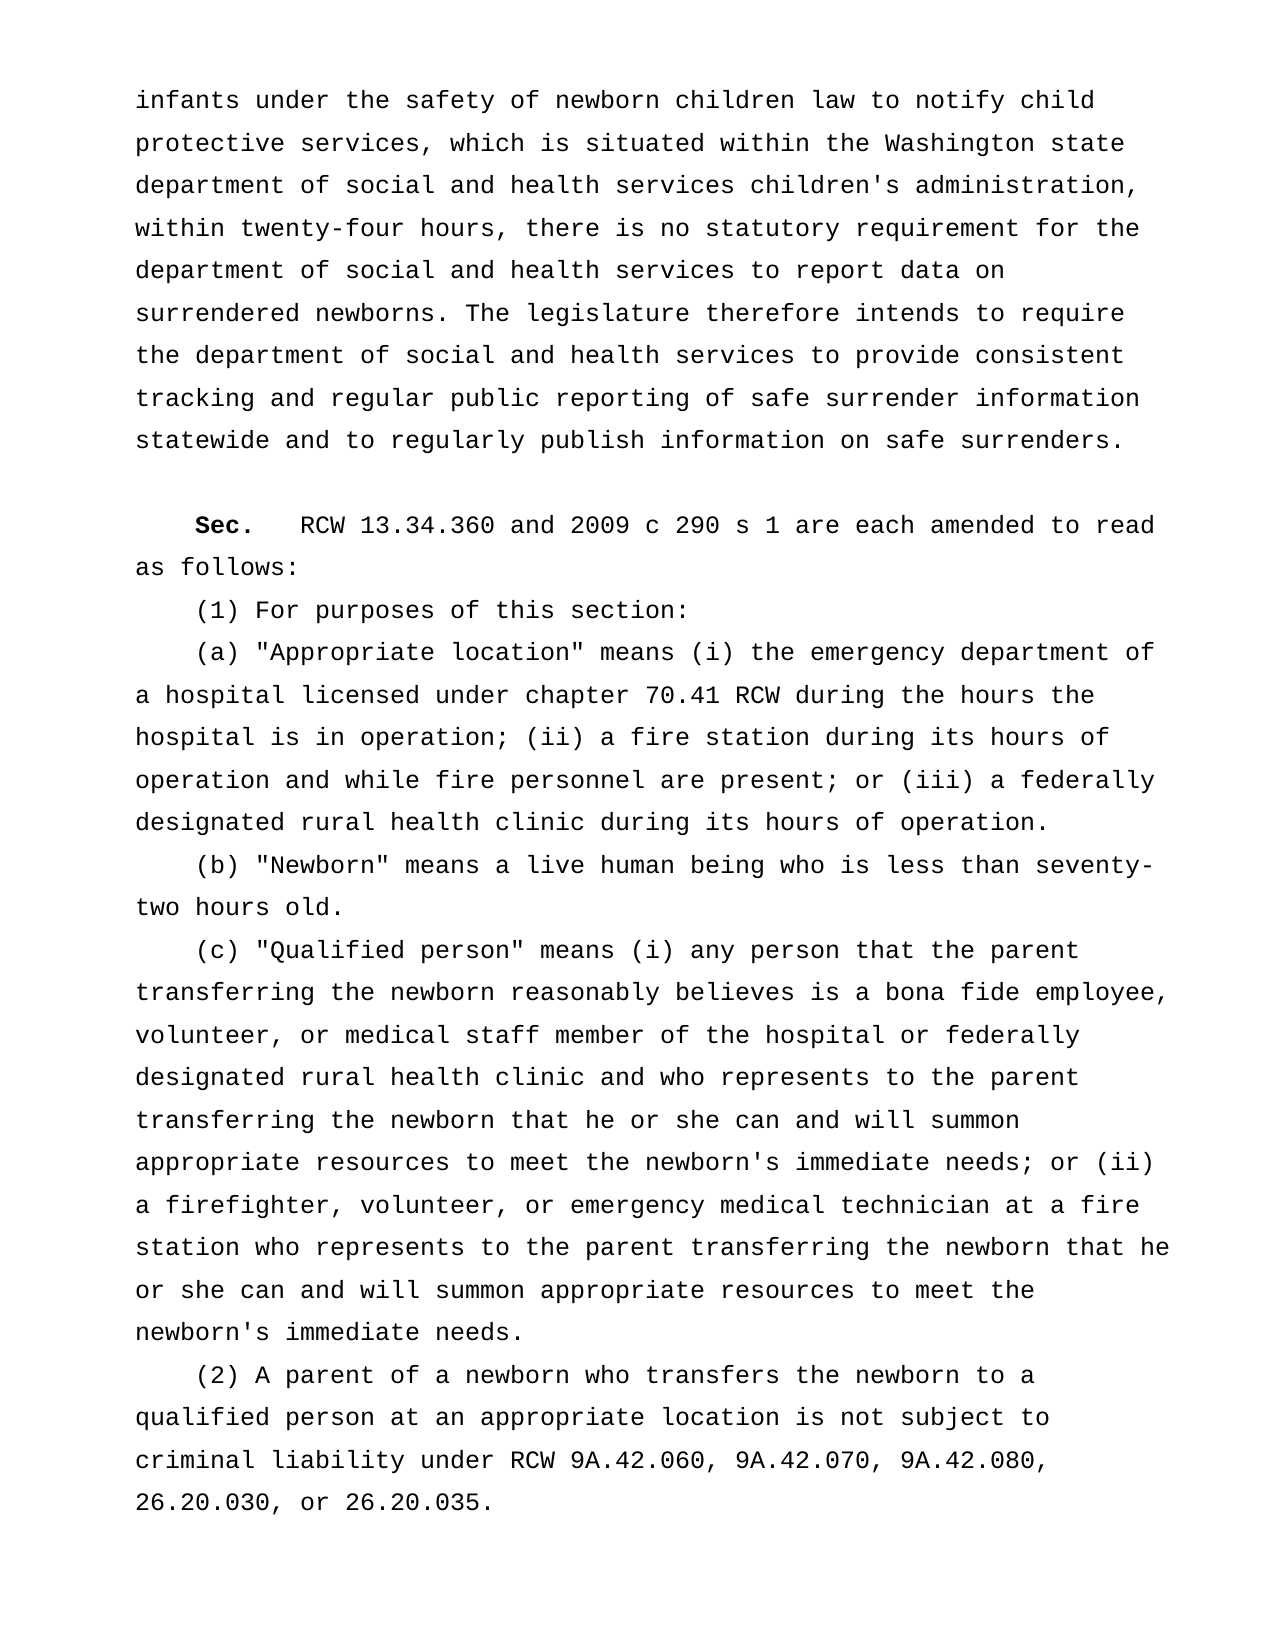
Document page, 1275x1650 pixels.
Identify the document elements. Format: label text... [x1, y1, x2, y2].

text (a) "Appropriate location" means (i) the emergency department of a hospital licensed under chapter 70.41 RCW during the hours the hospital is in operation; (ii) a fire station during its hours of operation and while fire personnel are present; or (iii) a federally designated rural health clinic during its hours of operation. [135, 627, 1170, 839]
text Sec. RCW 13.34.360 and 2009 c 290 s 1 are each amended to read as follows: [135, 499, 1170, 584]
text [135, 75, 1170, 457]
text (b) "Newborn" means a live human being who is less than seventy-two hours old. [135, 839, 1170, 924]
text (1) For purposes of this section: [135, 584, 1170, 627]
text (c) "Qualified person" means (i) any person that the parent transferring the newborn reasonably believes is a bona fide employee, volunteer, or medical staff member of the hospital or federally designated rural health clinic and who represents to the parent transferring the newborn that he or she can and will summon appropriate resources to meet the newborn's immediate needs; or (ii) a firefighter, volunteer, or emergency medical technician at a fire station who represents to the parent transferring the newborn that he or she can and will summon appropriate resources to meet the newborn's immediate needs. [135, 924, 1170, 1349]
text (2) A parent of a newborn who transfers the newborn to a qualified person at an appropriate location is not subject to criminal liability under RCW 9A.42.060, 9A.42.070, 9A.42.080, 26.20.030, or 26.20.035. [135, 1349, 1170, 1519]
